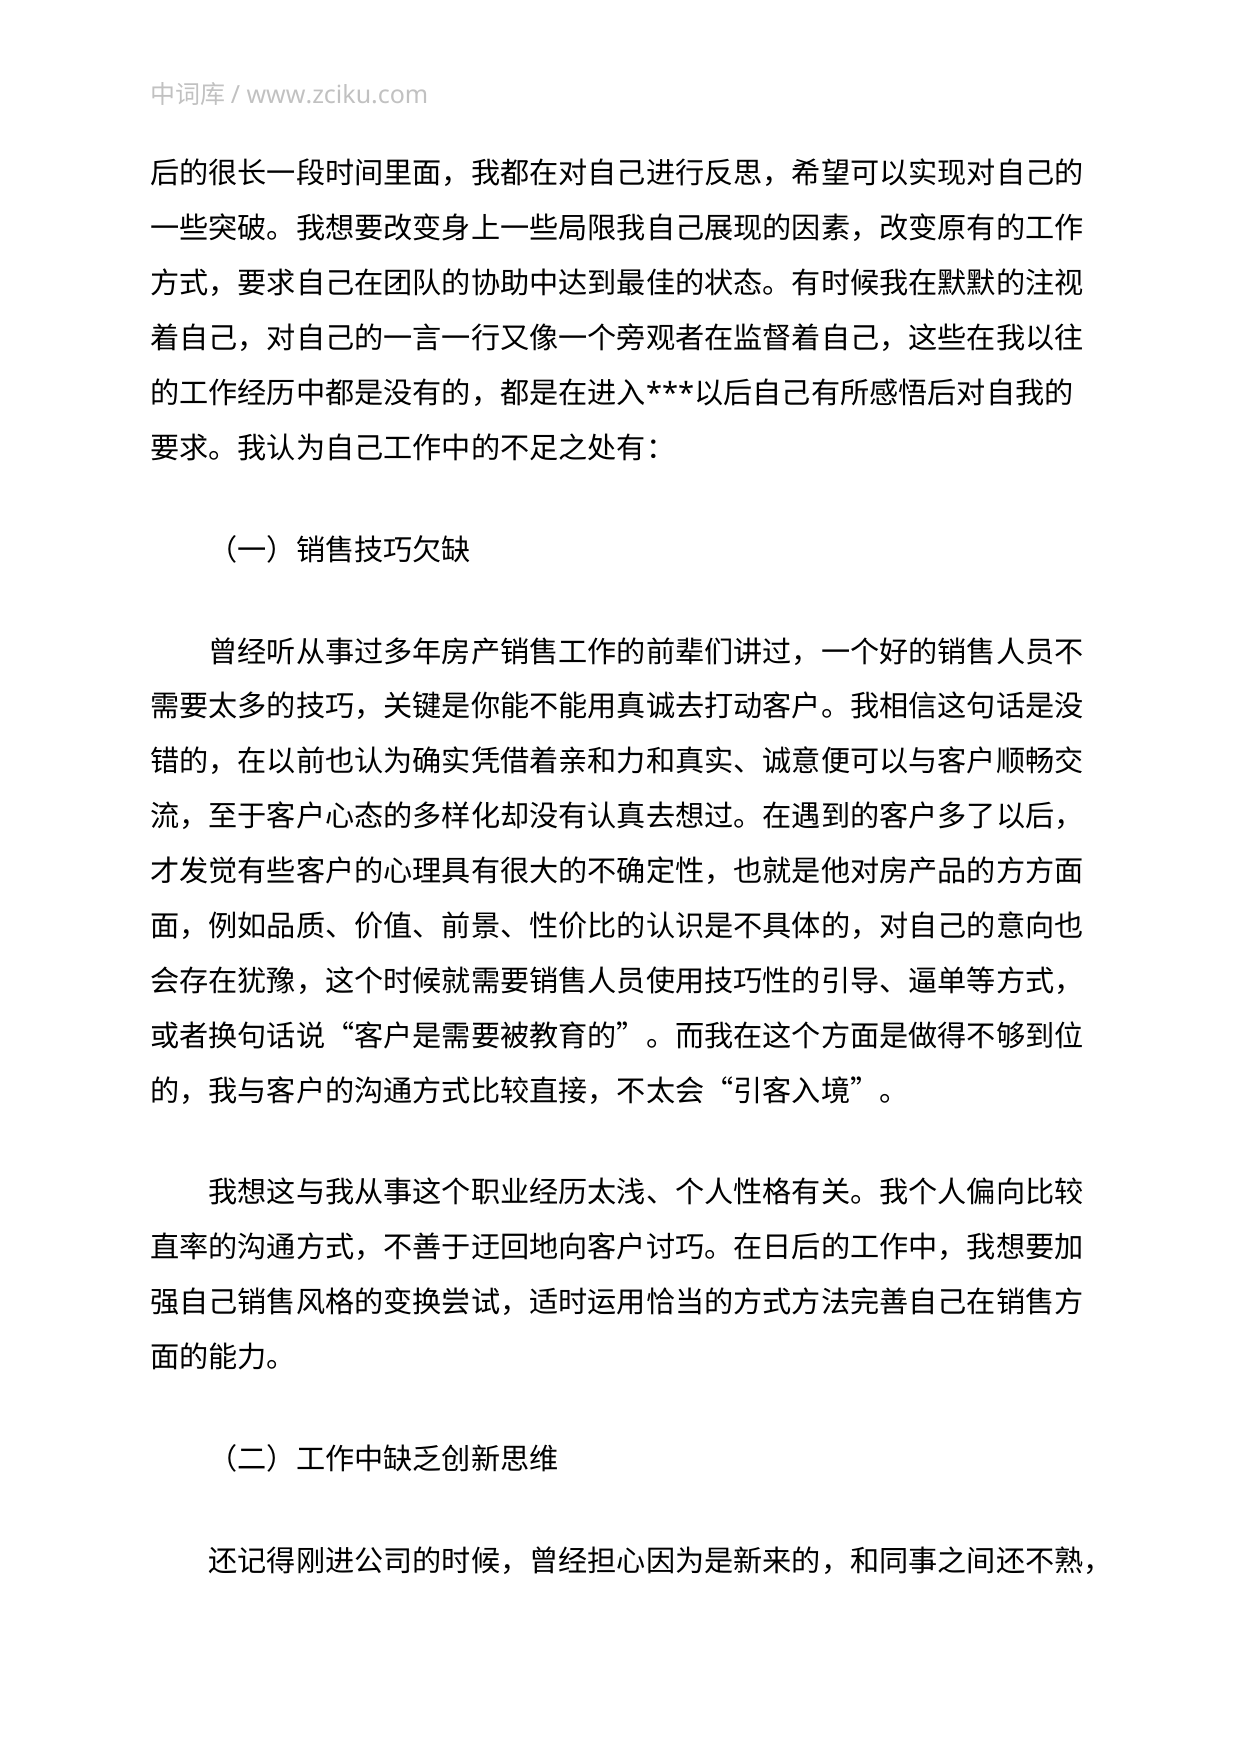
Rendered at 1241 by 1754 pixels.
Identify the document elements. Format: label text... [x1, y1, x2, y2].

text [150, 1537, 1090, 1579]
text （二）工作中缺乏创新思维 [150, 1436, 1090, 1478]
text 曾经听从事过多年房产销售工作的前辈们讲过，一个好的销售人员不需要太多的技巧，关键是你能不能用真诚去打动客户。我相信这句话是没错的，在以前也认为确实凭借着亲和力和真实、诚意便可以与客户顺畅交流，至于客户心态的多样化却没有认真去想过。在遇到的客户多了以后，才发觉有些客户的心理具有很大的不确定性，也就是他对房产品的方方面面，例如品质、价值、前景、性价比的认识是不具体的，对自己的意向也会存在犹豫，这个时候就需要销售人员使用技巧性的引导、逼单等方式，或者换句话说“客户是需要被教育的”。而我在这个方面是做得不够到位的，我与客户的沟通方式比较直接，不太会“引客入境”。 [150, 628, 1090, 1109]
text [150, 150, 1090, 467]
text 我想这与我从事这个职业经历太浅、个人性格有关。我个人偏向比较直率的沟通方式，不善于迂回地向客户讨巧。在日后的工作中，我想要加强自己销售风格的变换尝试，适时运用恰当的方式方法完善自己在销售方面的能力。 [150, 1169, 1090, 1376]
text （一）销售技巧欠缺 [150, 526, 1090, 569]
